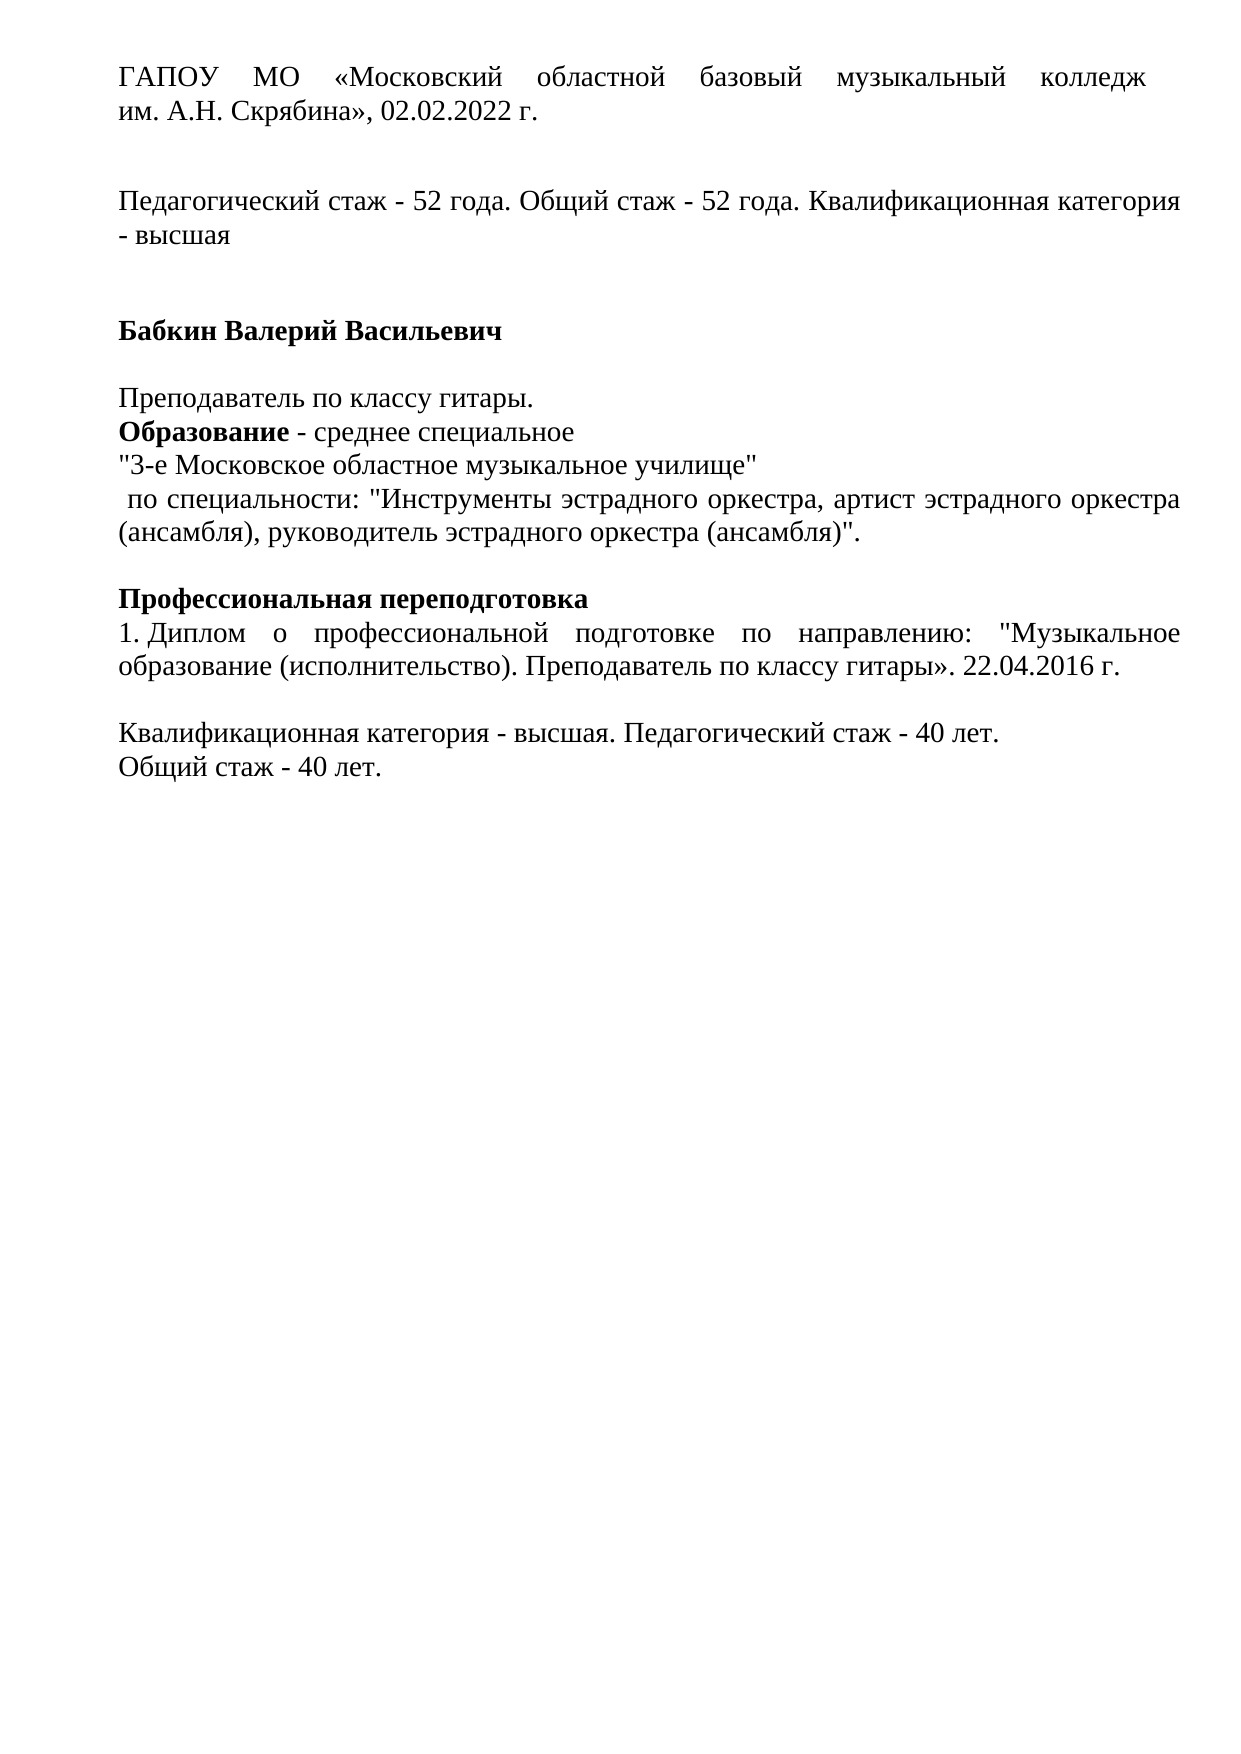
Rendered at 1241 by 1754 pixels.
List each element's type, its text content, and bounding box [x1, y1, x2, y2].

text Профессиональная переподготовка [118, 581, 1181, 615]
text Педагогический стаж - 52 года. Общий стаж - 52 года. Квалификационная категория - высшая [118, 183, 1181, 250]
text Общий стаж - 40 лет. [118, 749, 1181, 783]
text ГАПОУ МО «Московский областной базовый музыкальный колледж им. А.Н. Скрябина», 02.02.2022 г. [118, 59, 1181, 126]
text Образование - среднее специальное [118, 414, 1181, 447]
text Бабкин Валерий Васильевич [118, 313, 1181, 347]
text по специальности: "Инструменты эстрадного оркестра, артист эстрадного оркестра (ансамбля), руководитель эстрадного оркестра (ансамбля)". [118, 481, 1181, 548]
text Преподаватель по классу гитары. [118, 380, 1181, 414]
text "3-е Московское областное музыкальное училище" [118, 447, 1181, 481]
text 1. Диплом о профессиональной подготовке по направлению: "Музыкальное образование (исполнительство). Преподаватель по классу гитары». 22.04.2016 г. [118, 615, 1181, 682]
text Квалификационная категория - высшая. Педагогический стаж - 40 лет. [118, 716, 1181, 749]
